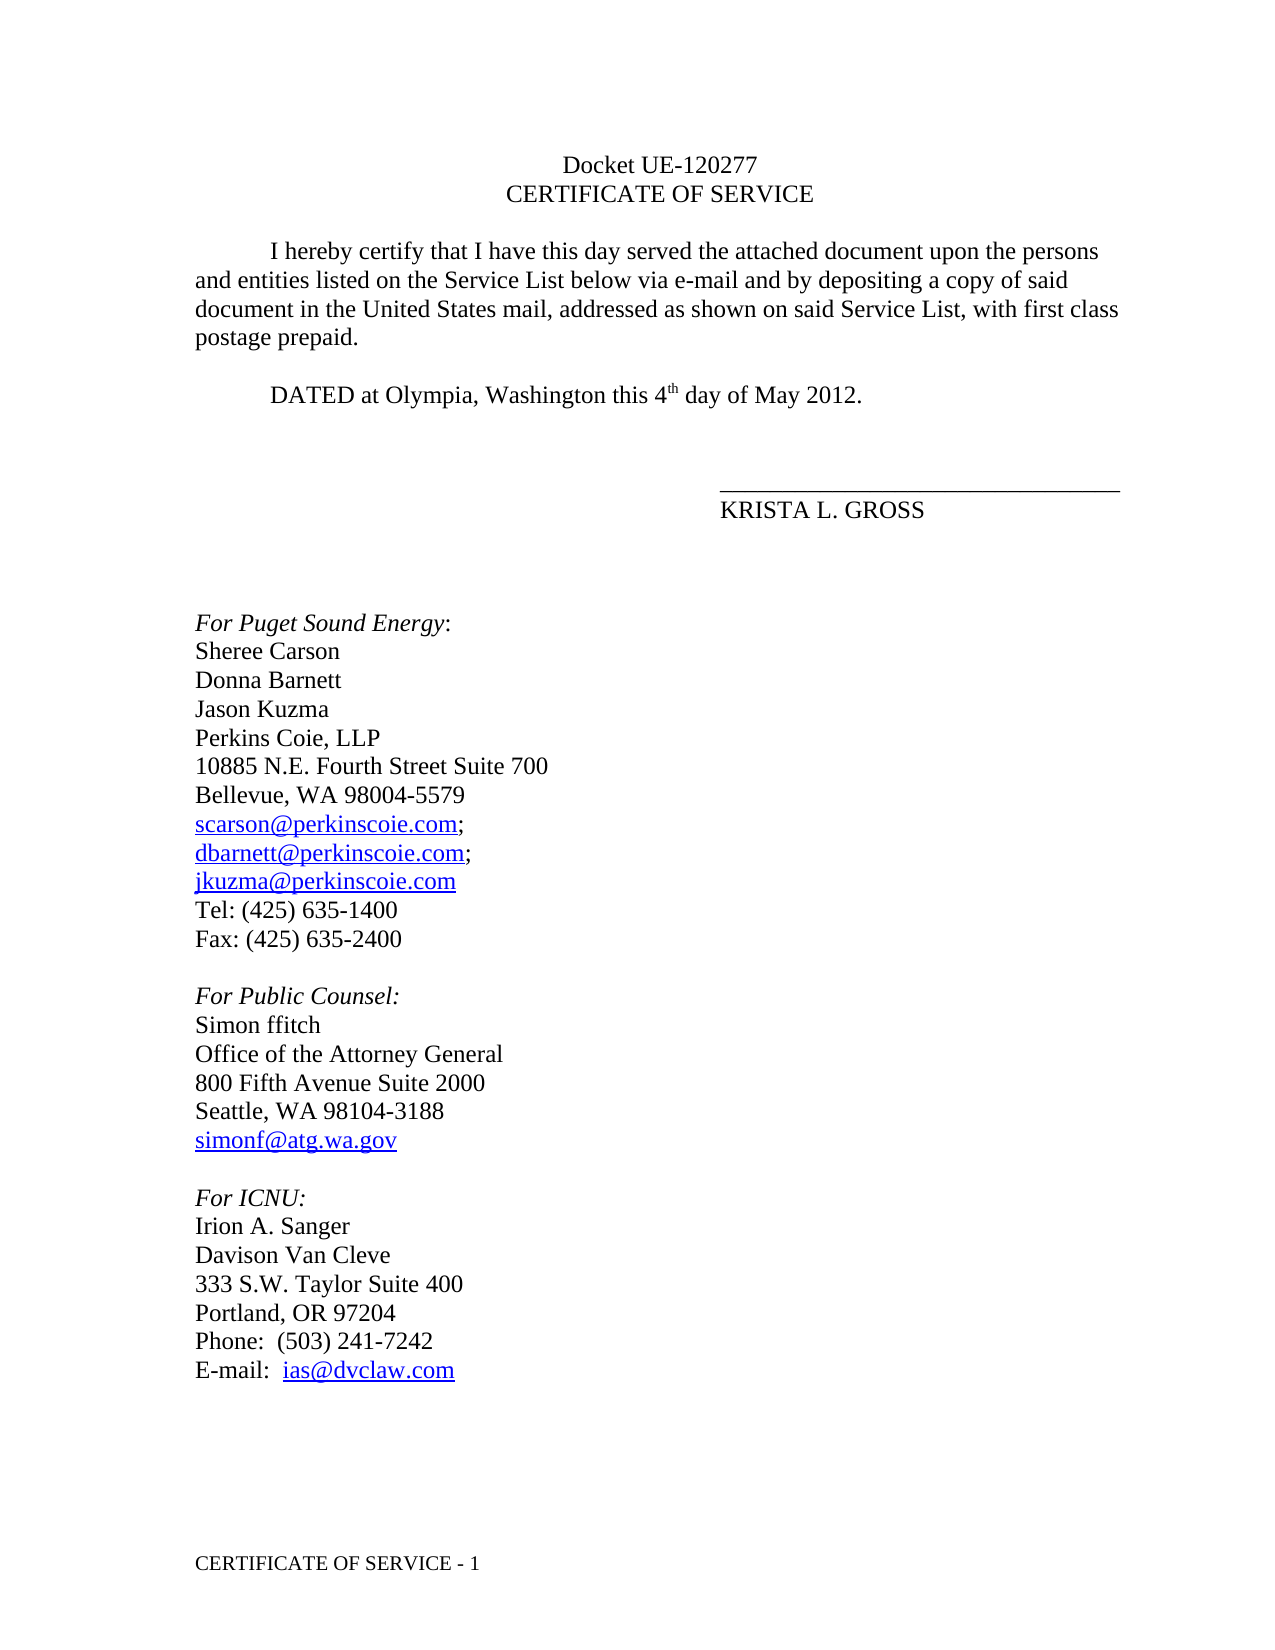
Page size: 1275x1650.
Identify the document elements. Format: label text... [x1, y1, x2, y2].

text DATED at Olympia, Washington this 4th day of May 2012. [195, 380, 1125, 409]
text Jason Kuzma Perkins Coie, LLP 10885 N.E. Fourth Street Suite 700 Bellevue, WA 98004-5579 scarson@perkinscoie.com; dbarnett@perkinscoie.com; jkuzma@perkinscoie.com [195, 694, 622, 895]
text Simon ffitch Office of the Attorney General 800 Fifth Avenue Suite 2000 Seattle, WA 98104-3188 simonf@atg.wa.gov [195, 1010, 622, 1154]
text For Public Counsel: [195, 981, 622, 1010]
text E-mail: ias@dvclaw.com [195, 1355, 622, 1384]
text 333 S.W. Taylor Suite 400 [195, 1269, 622, 1298]
text CERTIFICATE OF SERVICE [195, 179, 1125, 207]
text KRISTA L. GROSS [645, 495, 1125, 524]
text For ICNU: [195, 1183, 622, 1211]
text For Puget Sound Energy: [195, 608, 622, 636]
text ________________________________ [645, 466, 1125, 495]
text Sheree Carson [195, 636, 622, 665]
text Irion A. Sanger [195, 1211, 622, 1240]
subtitle Docket UE-120277 [195, 150, 1125, 179]
text Phone: (503) 241-7242 [195, 1326, 622, 1355]
text I hereby certify that I have this day served the attached document upon the persons and entities listed on the Service List below via e-mail and by depositing a copy of said document in the United States mail, addressed as shown on said Service List, with first class postage prepaid. [195, 236, 1125, 351]
text Davison Van Cleve [195, 1240, 622, 1269]
text Tel: (425) 635-1400 Fax: (425) 635-2400 [195, 895, 622, 953]
text Donna Barnett [195, 665, 622, 694]
text Portland, OR 97204 [195, 1298, 622, 1326]
